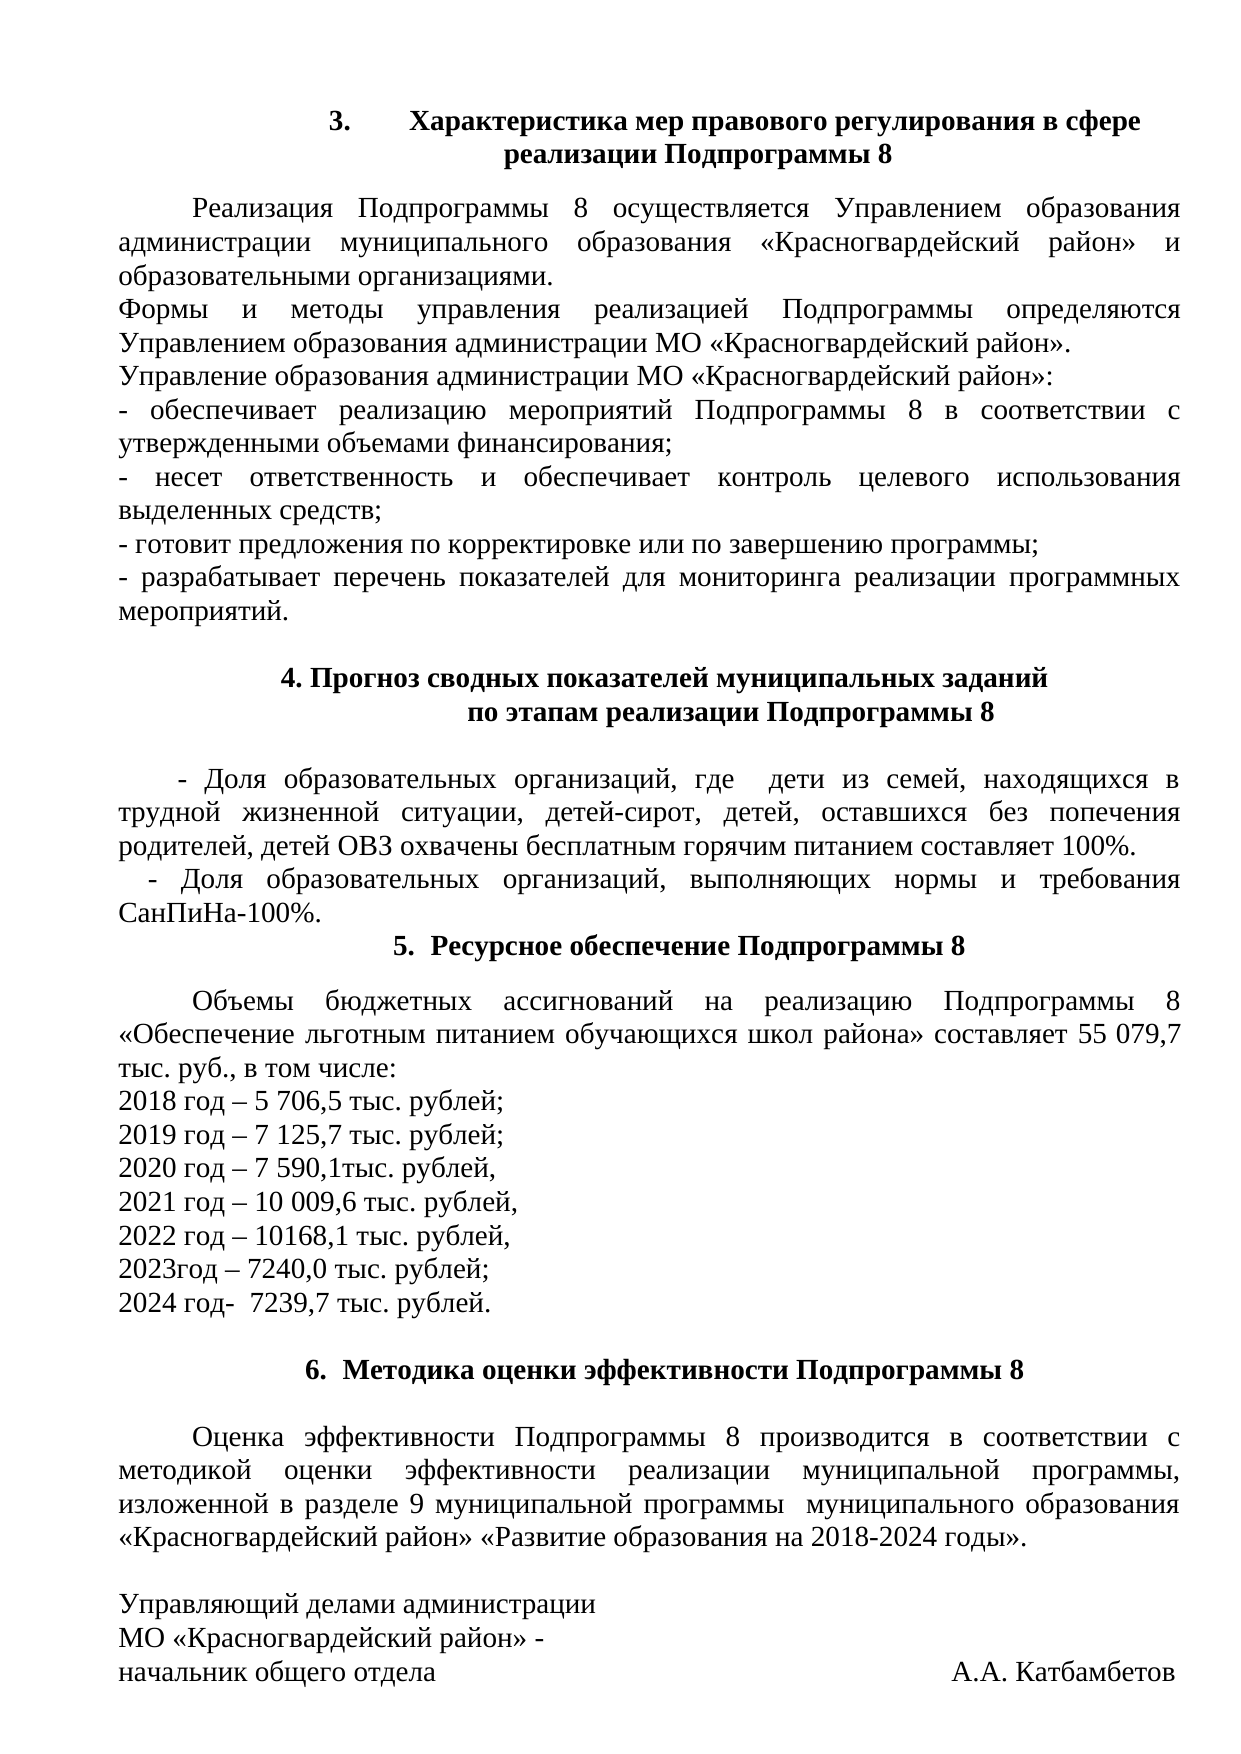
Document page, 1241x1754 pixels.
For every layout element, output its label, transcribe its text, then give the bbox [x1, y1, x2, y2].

text 2019 год – 7 125,7 тыс. рублей; [118, 1117, 1181, 1151]
text - готовит предложения по корректировке или по завершению программы; [118, 526, 1181, 559]
text - разрабатывает перечень показателей для мониторинга реализации программных мероприятий. [118, 559, 1181, 627]
text начальник общего отдела А.А. Катбамбетов [118, 1654, 1181, 1687]
text Управление образования администрации МО «Красногвардейский район»: [118, 358, 1181, 392]
list по этапам реализации Подпрограммы 8 [177, 694, 1211, 727]
text - несет ответственность и обеспечивает контроль целевого использования выделенных средств; [118, 459, 1181, 526]
text МО «Красногвардейский район» - [118, 1620, 1181, 1654]
text - Доля образовательных организаций, выполняющих нормы и требования СанПиНа-100%. [118, 861, 1181, 928]
text Реализация Подпрограммы 8 осуществляется Управлением образования администрации муниципального образования «Красногвардейский район» и образовательными организациями. [118, 191, 1181, 291]
text - Доля образовательных организаций, где дети из семей, находящихся в трудной жизненной ситуации, детей-сирот, детей, оставшихся без попечения родителей, детей ОВЗ охвачены бесплатным горячим питанием составляет 100%. [118, 761, 1181, 861]
text 4. Прогноз сводных показателей муниципальных заданий [118, 660, 1211, 694]
text Оценка эффективности Подпрограммы 8 производится в соответствии с методикой оценки эффективности реализации муниципальной программы, изложенной в разделе 9 муниципальной программы муниципального образования «Красногвардейский район» «Развитие образования на 2018-2024 годы». [118, 1419, 1181, 1553]
text Объемы бюджетных ассигнований на реализацию Подпрограммы 8 «Обеспечение льготным питанием обучающихся школ района» составляет 55 079,7 тыс. руб., в том числе: [118, 983, 1181, 1083]
list Характеристика мер правового регулирования в сфере реализации Подпрограммы 8 [185, 103, 1211, 170]
text Формы и методы управления реализацией Подпрограммы определяются Управлением образования администрации МО «Красногвардейский район». [118, 291, 1181, 358]
text - обеспечивает реализацию мероприятий Подпрограммы 8 в соответствии с утвержденными объемами финансирования; [118, 392, 1181, 459]
text 2018 год – 5 706,5 тыс. рублей; [118, 1083, 1181, 1117]
text 2021 год – 10 009,6 тыс. рублей, [118, 1184, 1181, 1218]
list Методика оценки эффективности Подпрограммы 8 [148, 1352, 1181, 1385]
text 2023год – 7240,0 тыс. рублей; [118, 1251, 1181, 1285]
text 2020 год – 7 590,1тыс. рублей, [118, 1151, 1181, 1184]
text 2024 год- 7239,7 тыс. рублей. [118, 1285, 1181, 1318]
text 2022 год – 10168,1 тыс. рублей, [118, 1218, 1181, 1251]
list Ресурсное обеспечение Подпрограммы 8 [118, 928, 1181, 962]
text Управляющий делами администрации [118, 1587, 1181, 1620]
